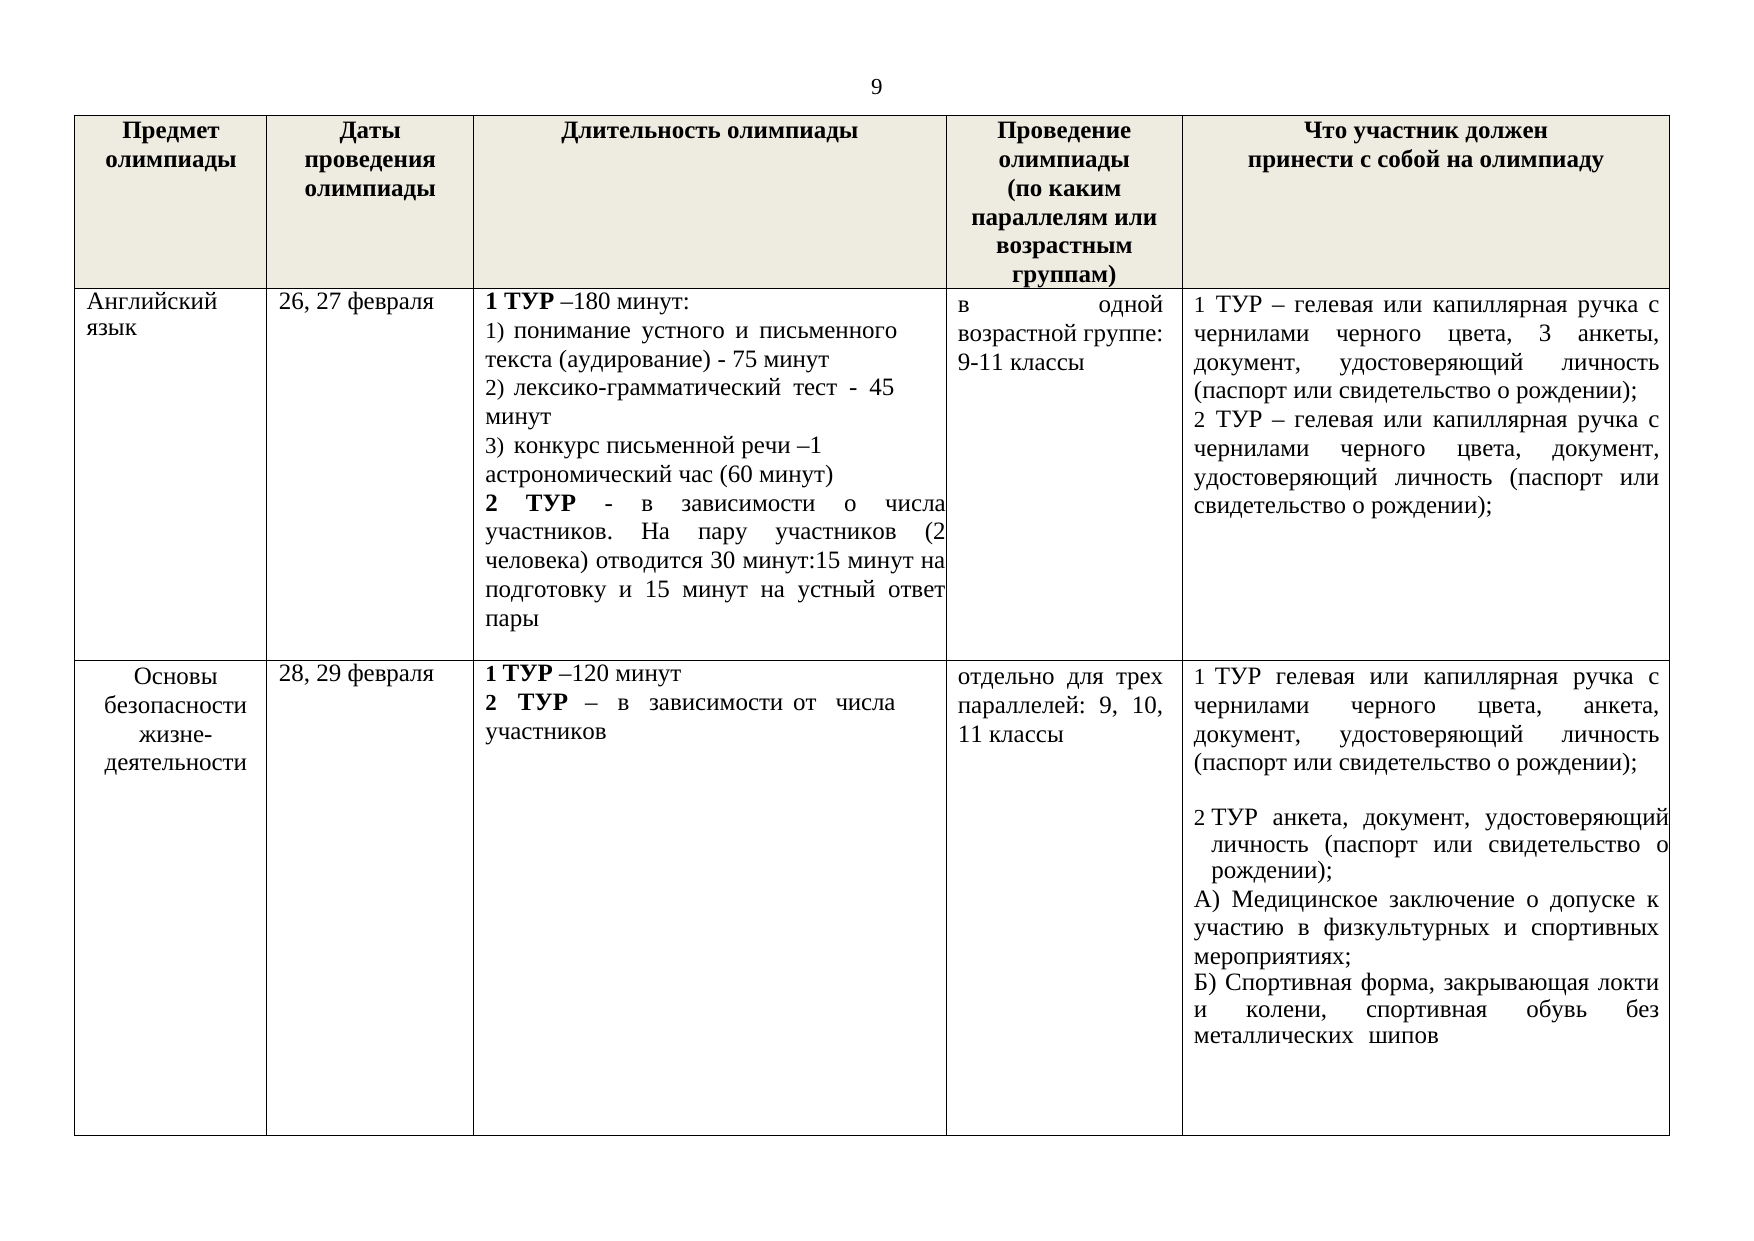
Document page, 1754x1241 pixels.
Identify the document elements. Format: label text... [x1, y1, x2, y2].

table_cell ТУР –120 минут ТУР – в зависимости от числа участников [474, 661, 946, 1134]
table_cell Английский язык [75, 289, 266, 660]
table_cell 26, 27 февраля [267, 289, 473, 660]
table_cell Основы безопасности жизне-деятельности [75, 661, 266, 1134]
table_header Длительность олимпиады [474, 116, 946, 288]
table_header Что участник должен принести с собой на олимпиаду [1183, 116, 1669, 288]
table_header Даты проведения олимпиады [267, 116, 473, 288]
table_cell в одной возрастной группе: 9-11 классы [947, 289, 1182, 660]
table_cell ТУР – гелевая или капиллярная ручка с чернилами черного цвета, 3 анкеты, документ, удостоверяющий личность (паспорт или свидетельство о рождении); ТУР – гелевая или капиллярная ручка с чернилами черного цвета, документ, удостоверяющий личность (паспорт или свидетельство о рождении); [1183, 289, 1669, 660]
table_cell 28, 29 февраля [267, 661, 473, 1134]
table_header Предмет олимпиады [75, 116, 266, 288]
table_cell ТУР гелевая или капиллярная ручка с чернилами черного цвета, анкета, документ, удостоверяющий личность (паспорт или свидетельство о рождении); ТУР анкета, документ, удостоверяющий личность (паспорт или свидетельство о рождении); А) Медицинское заключение о допуске к участию в физкультурных и спортивных мероприятиях; Б) Спортивная форма, закрывающая локти и колени, спортивная обувь без металлических шипов [1183, 661, 1669, 1134]
table_cell 1 ТУР –180 минут: понимание устного и письменного текста (аудирование) - 75 минут лексико-грамматический тест - 45 минут конкурс письменной речи –1 астрономический час (60 минут) 2 ТУР - в зависимости о числа участников. На пару участников (2 человека) отводится 30 минут:15 минут на подготовку и 15 минут на устный ответ пары [474, 289, 946, 660]
table_header Проведение олимпиады (по каким параллелям или возрастным группам) [947, 116, 1182, 288]
table_cell отдельно для трех параллелей: 9, 10, 11 классы [947, 661, 1182, 1134]
